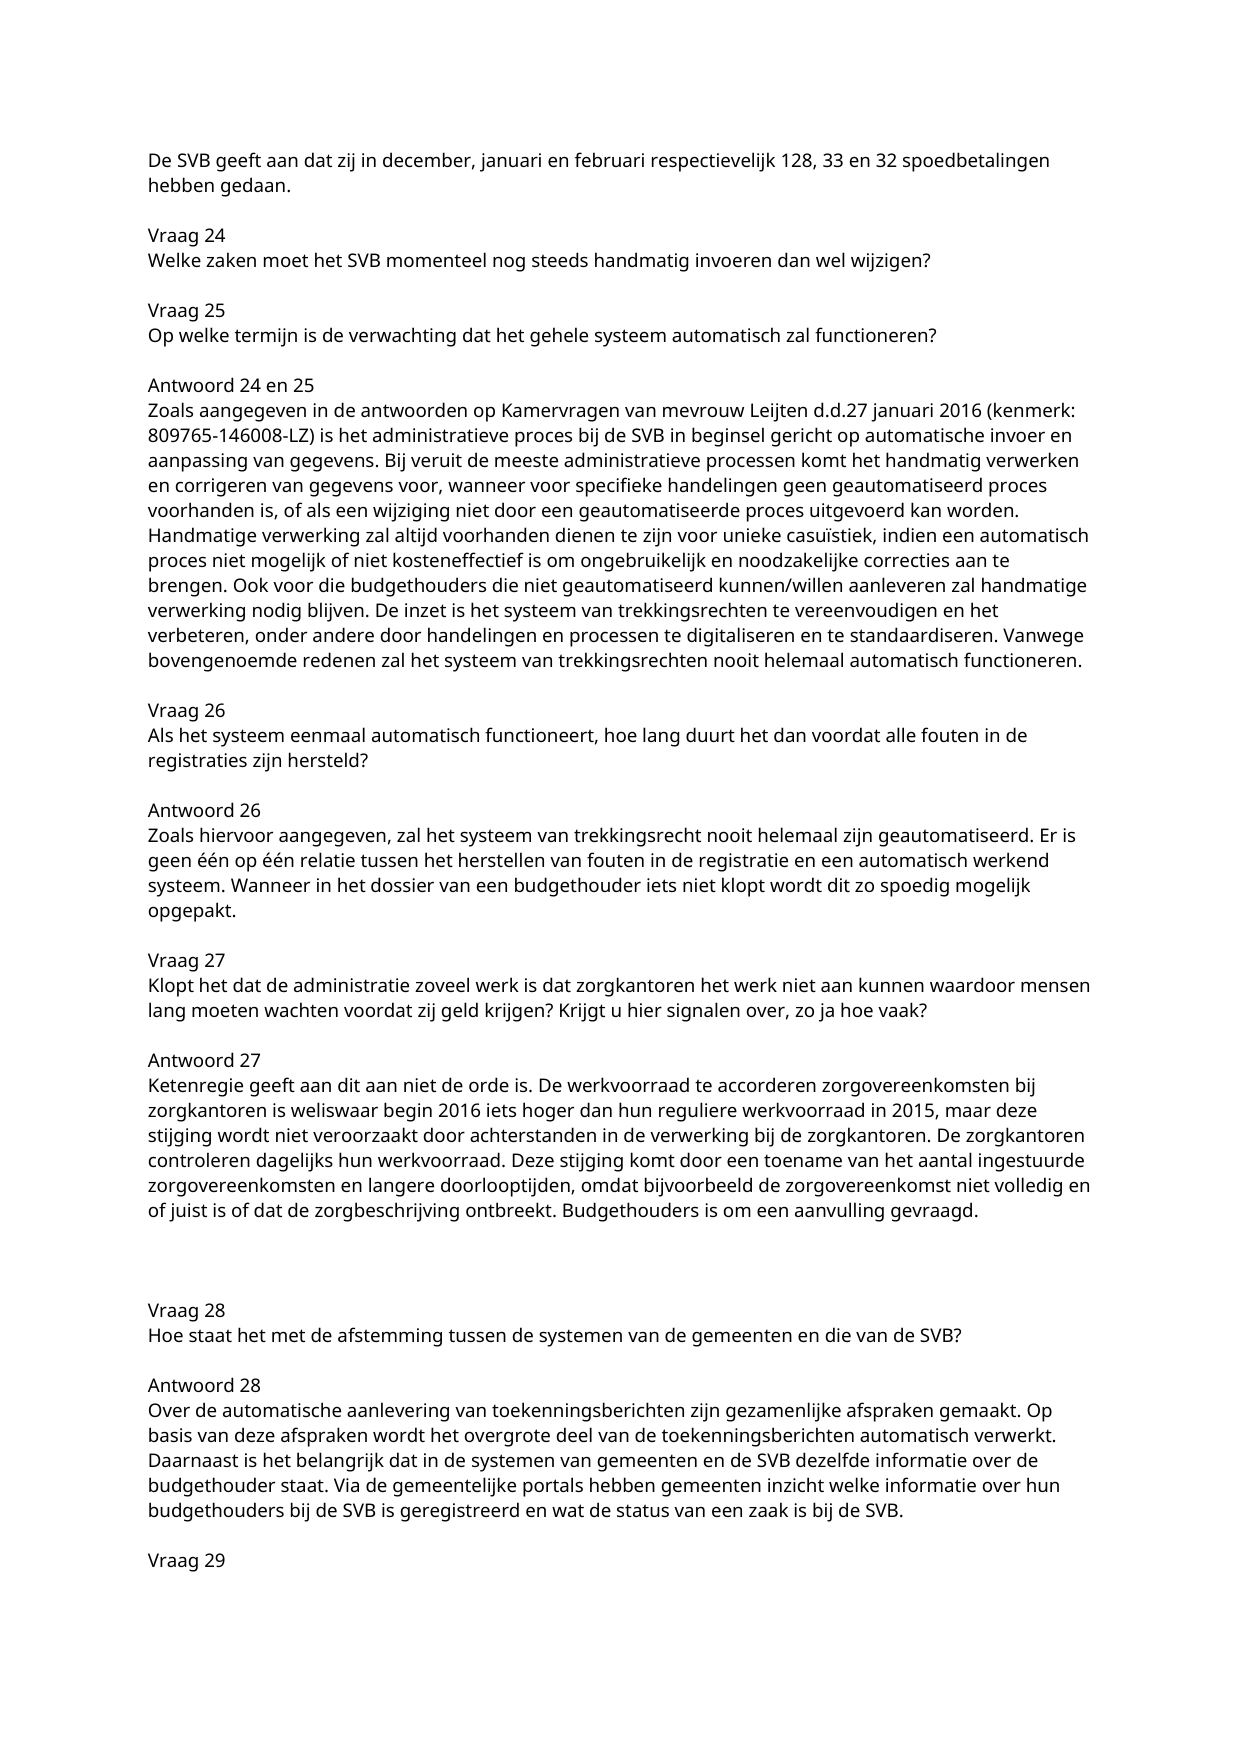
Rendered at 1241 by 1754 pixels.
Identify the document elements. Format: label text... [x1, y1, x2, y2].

text Vraag 27 [148, 948, 1093, 973]
text Vraag 28 [148, 1298, 1093, 1323]
text Vraag 24 [148, 223, 1093, 248]
text Vraag 25 [148, 298, 1093, 323]
text Klopt het dat de administratie zoveel werk is dat zorgkantoren het werk niet aan kunnen waardoor mensen lang moeten wachten voordat zij geld krijgen? Krijgt u hier signalen over, zo ja hoe vaak? [148, 973, 1093, 1023]
text Als het systeem eenmaal automatisch functioneert, hoe lang duurt het dan voordat alle fouten in de registraties zijn hersteld? [148, 723, 1093, 773]
text Antwoord 28 [148, 1373, 1093, 1398]
text Op welke termijn is de verwachting dat het gehele systeem automatisch zal functioneren? [148, 323, 1093, 348]
text Over de automatische aanlevering van toekenningsberichten zijn gezamenlijke afspraken gemaakt. Op basis van deze afspraken wordt het overgrote deel van de toekenningsberichten automatisch verwerkt. Daarnaast is het belangrijk dat in de systemen van gemeenten en de SVB dezelfde informatie over de budgethouder staat. Via de gemeentelijke portals hebben gemeenten inzicht welke informatie over hun budgethouders bij de SVB is geregistreerd en wat de status van een zaak is bij de SVB. [148, 1398, 1093, 1523]
text Zoals hiervoor aangegeven, zal het systeem van trekkingsrecht nooit helemaal zijn geautomatiseerd. Er is geen één op één relatie tussen het herstellen van fouten in de registratie en een automatisch werkend systeem. Wanneer in het dossier van een budgethouder iets niet klopt wordt dit zo spoedig mogelijk opgepakt. [148, 823, 1093, 923]
text Vraag 29 [148, 1548, 1093, 1573]
text De SVB geeft aan dat zij in december, januari en februari respectievelijk 128, 33 en 32 spoedbetalingen hebben gedaan. [291, 148, 1093, 198]
text Antwoord 27 Ketenregie geeft aan dit aan niet de orde is. De werkvoorraad te accorderen zorgovereenkomsten bij zorgkantoren is weliswaar begin 2016 iets hoger dan hun reguliere werkvoorraad in 2015, maar deze stijging wordt niet veroorzaakt door achterstanden in de verwerking bij de zorgkantoren. De zorgkantoren controleren dagelijks hun werkvoorraad. Deze stijging komt door een toename van het aantal ingestuurde zorgovereenkomsten en langere doorlooptijden, omdat bijvoorbeeld de zorgovereenkomst niet volledig en of juist is of dat de zorgbeschrijving ontbreekt. Budgethouders is om een aanvulling gevraagd. [148, 1048, 1093, 1223]
text Welke zaken moet het SVB momenteel nog steeds handmatig invoeren dan wel wijzigen? [148, 248, 1093, 273]
text Zoals aangegeven in de antwoorden op Kamervragen van mevrouw Leijten d.d.27 januari 2016 (kenmerk: 809765-146008-LZ) is het administratieve proces bij de SVB in beginsel gericht op automatische invoer en aanpassing van gegevens. Bij veruit de meeste administratieve processen komt het handmatig verwerken en corrigeren van gegevens voor, wanneer voor specifieke handelingen geen geautomatiseerd proces voorhanden is, of als een wijziging niet door een geautomatiseerde proces uitgevoerd kan worden. Handmatige verwerking zal altijd voorhanden dienen te zijn voor unieke casuïstiek, indien een automatisch proces niet mogelijk of niet kosteneffectief is om ongebruikelijk en noodzakelijke correcties aan te brengen. Ook voor die budgethouders die niet geautomatiseerd kunnen/willen aanleveren zal handmatige verwerking nodig blijven. De inzet is het systeem van trekkingsrechten te vereenvoudigen en het verbeteren, onder andere door handelingen en processen te digitaliseren en te standaardiseren. Vanwege bovengenoemde redenen zal het systeem van trekkingsrechten nooit helemaal automatisch functioneren. [148, 398, 1093, 673]
text Hoe staat het met de afstemming tussen de systemen van de gemeenten en die van de SVB? [148, 1323, 1093, 1348]
text Vraag 26 [148, 698, 1093, 723]
text Antwoord 24 en 25 [148, 373, 1093, 398]
text Antwoord 26 [148, 798, 1093, 823]
